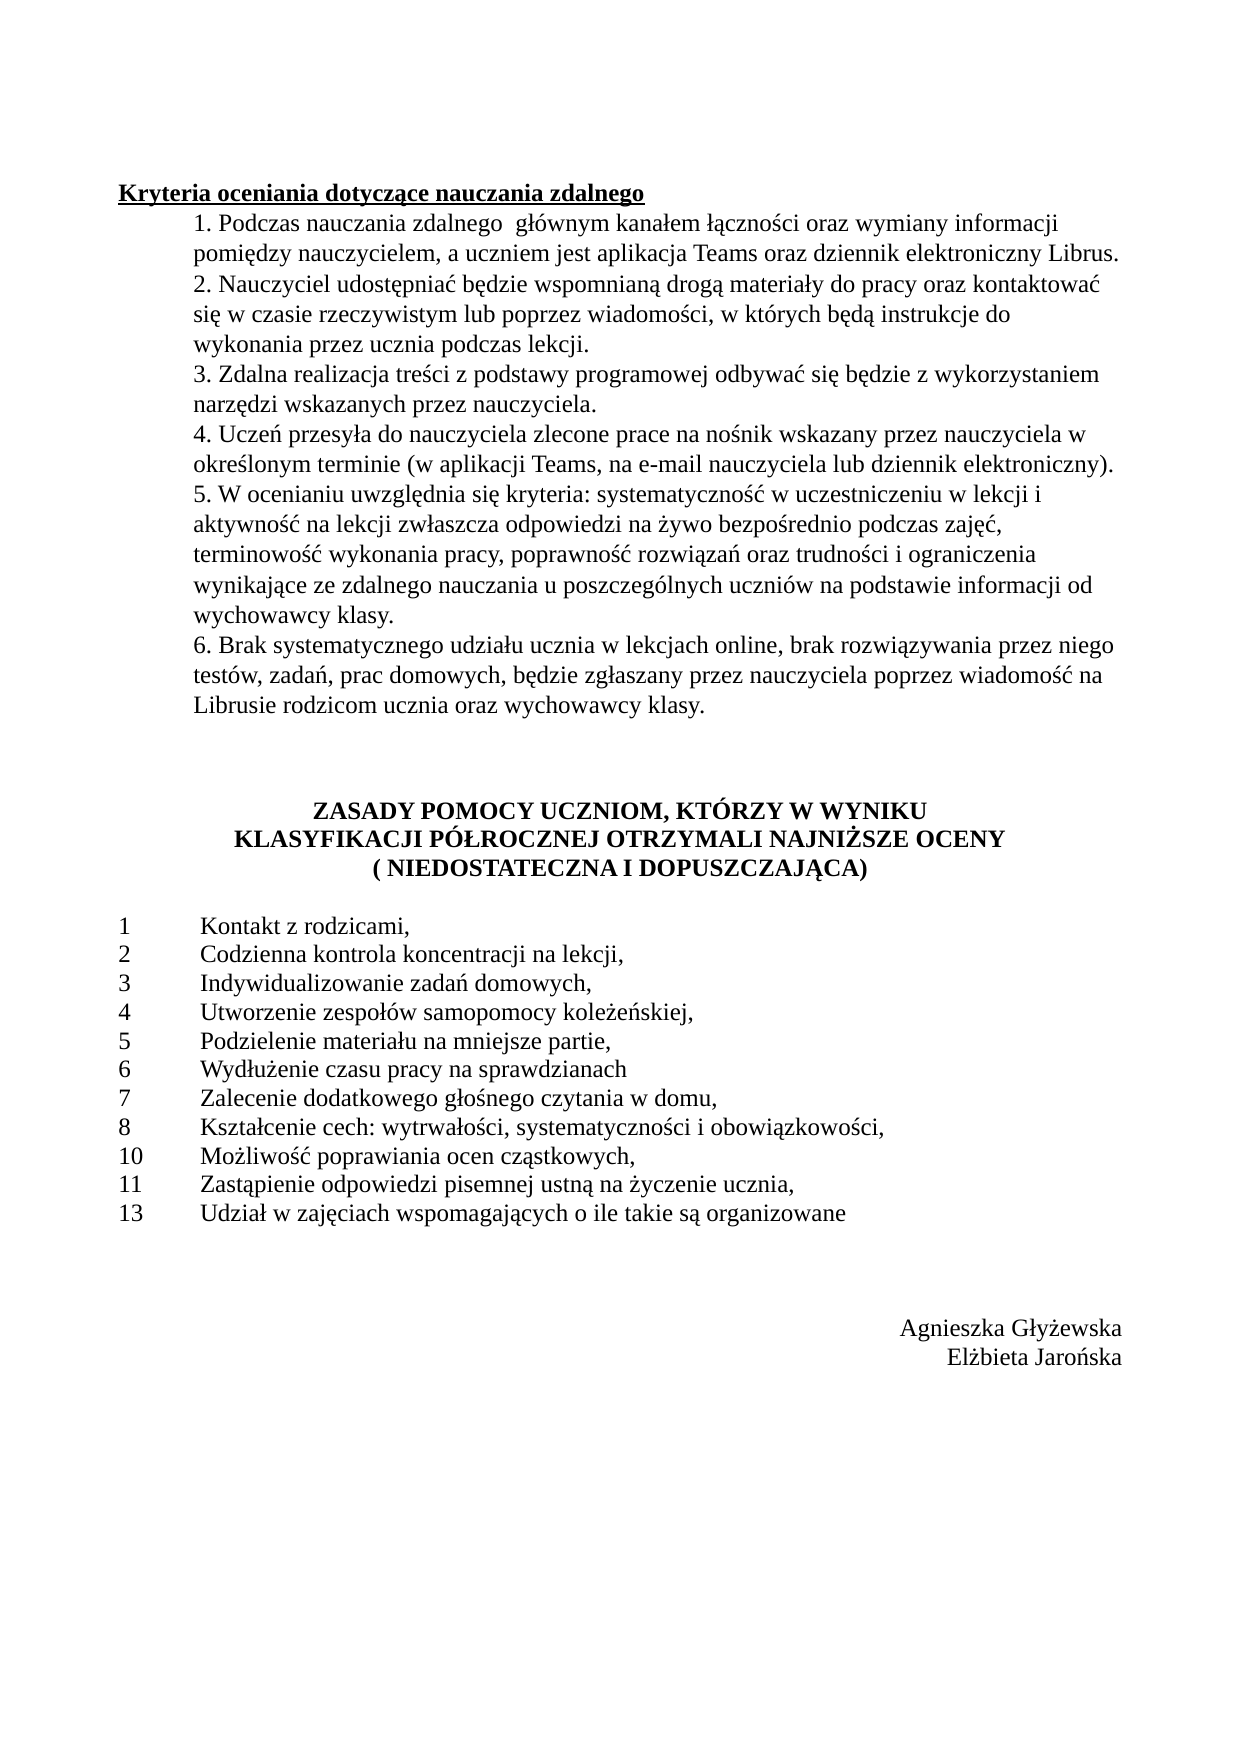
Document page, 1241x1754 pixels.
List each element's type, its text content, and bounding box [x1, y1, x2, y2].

list 1. Podczas nauczania zdalnego głównym kanałem łączności oraz wymiany informacji pomiędzy nauczycielem, a uczniem jest aplikacja Teams oraz dziennik elektroniczny Librus. [193, 208, 1122, 267]
list Zalecenie dodatkowego głośnego czytania w domu, [118, 1083, 1122, 1112]
text Kryteria oceniania dotyczące nauczania zdalnego [118, 178, 1122, 207]
text Agnieszka Głyżewska [118, 1313, 1122, 1342]
text Elżbieta Jarońska [118, 1342, 1122, 1371]
list Udział w zajęciach wspomagających o ile takie są organizowane [118, 1198, 1122, 1227]
list Utworzenie zespołów samopomocy koleżeńskiej, [118, 997, 1122, 1026]
list Kontakt z rodzicami, [118, 911, 1122, 939]
list 2. Nauczyciel udostępniać będzie wspomnianą drogą materiały do pracy oraz kontaktować się w czasie rzeczywistym lub poprzez wiadomości, w których będą instrukcje do wykonania przez ucznia podczas lekcji. [193, 269, 1122, 358]
text ZASADY POMOCY UCZNIOM, KTÓRZY W WYNIKU [118, 796, 1122, 824]
list Możliwość poprawiania ocen cząstkowych, [118, 1141, 1122, 1169]
list Indywidualizowanie zadań domowych, [118, 968, 1122, 997]
list 3. Zdalna realizacja treści z podstawy programowej odbywać się będzie z wykorzystaniem narzędzi wskazanych przez nauczyciela. [193, 359, 1122, 418]
list Wydłużenie czasu pracy na sprawdzianach [118, 1054, 1122, 1083]
list Kształcenie cech: wytrwałości, systematyczności i obowiązkowości, [118, 1112, 1122, 1141]
list 6. Brak systematycznego udziału ucznia w lekcjach online, brak rozwiązywania przez niego testów, zadań, prac domowych, będzie zgłaszany przez nauczyciela poprzez wiadomość na Librusie rodzicom ucznia oraz wychowawcy klasy. [193, 630, 1122, 719]
list Zastąpienie odpowiedzi pisemnej ustną na życzenie ucznia, [118, 1169, 1122, 1198]
list Codzienna kontrola koncentracji na lekcji, [118, 939, 1122, 968]
list Podzielenie materiału na mniejsze partie, [118, 1026, 1122, 1054]
list 5. W ocenianiu uwzględnia się kryteria: systematyczność w uczestniczeniu w lekcji i aktywność na lekcji zwłaszcza odpowiedzi na żywo bezpośrednio podczas zajęć, terminowość wykonania pracy, poprawność rozwiązań oraz trudności i ograniczenia wynikające ze zdalnego nauczania u poszczególnych uczniów na podstawie informacji od wychowawcy klasy. [193, 479, 1122, 628]
list 4. Uczeń przesyła do nauczyciela zlecone prace na nośnik wskazany przez nauczyciela w określonym terminie (w aplikacji Teams, na e-mail nauczyciela lub dziennik elektroniczny). [193, 419, 1122, 478]
text KLASYFIKACJI PÓŁROCZNEJ OTRZYMALI NAJNIŻSZE OCENY ( NIEDOSTATECZNA I DOPUSZCZAJĄCA) [118, 824, 1122, 882]
